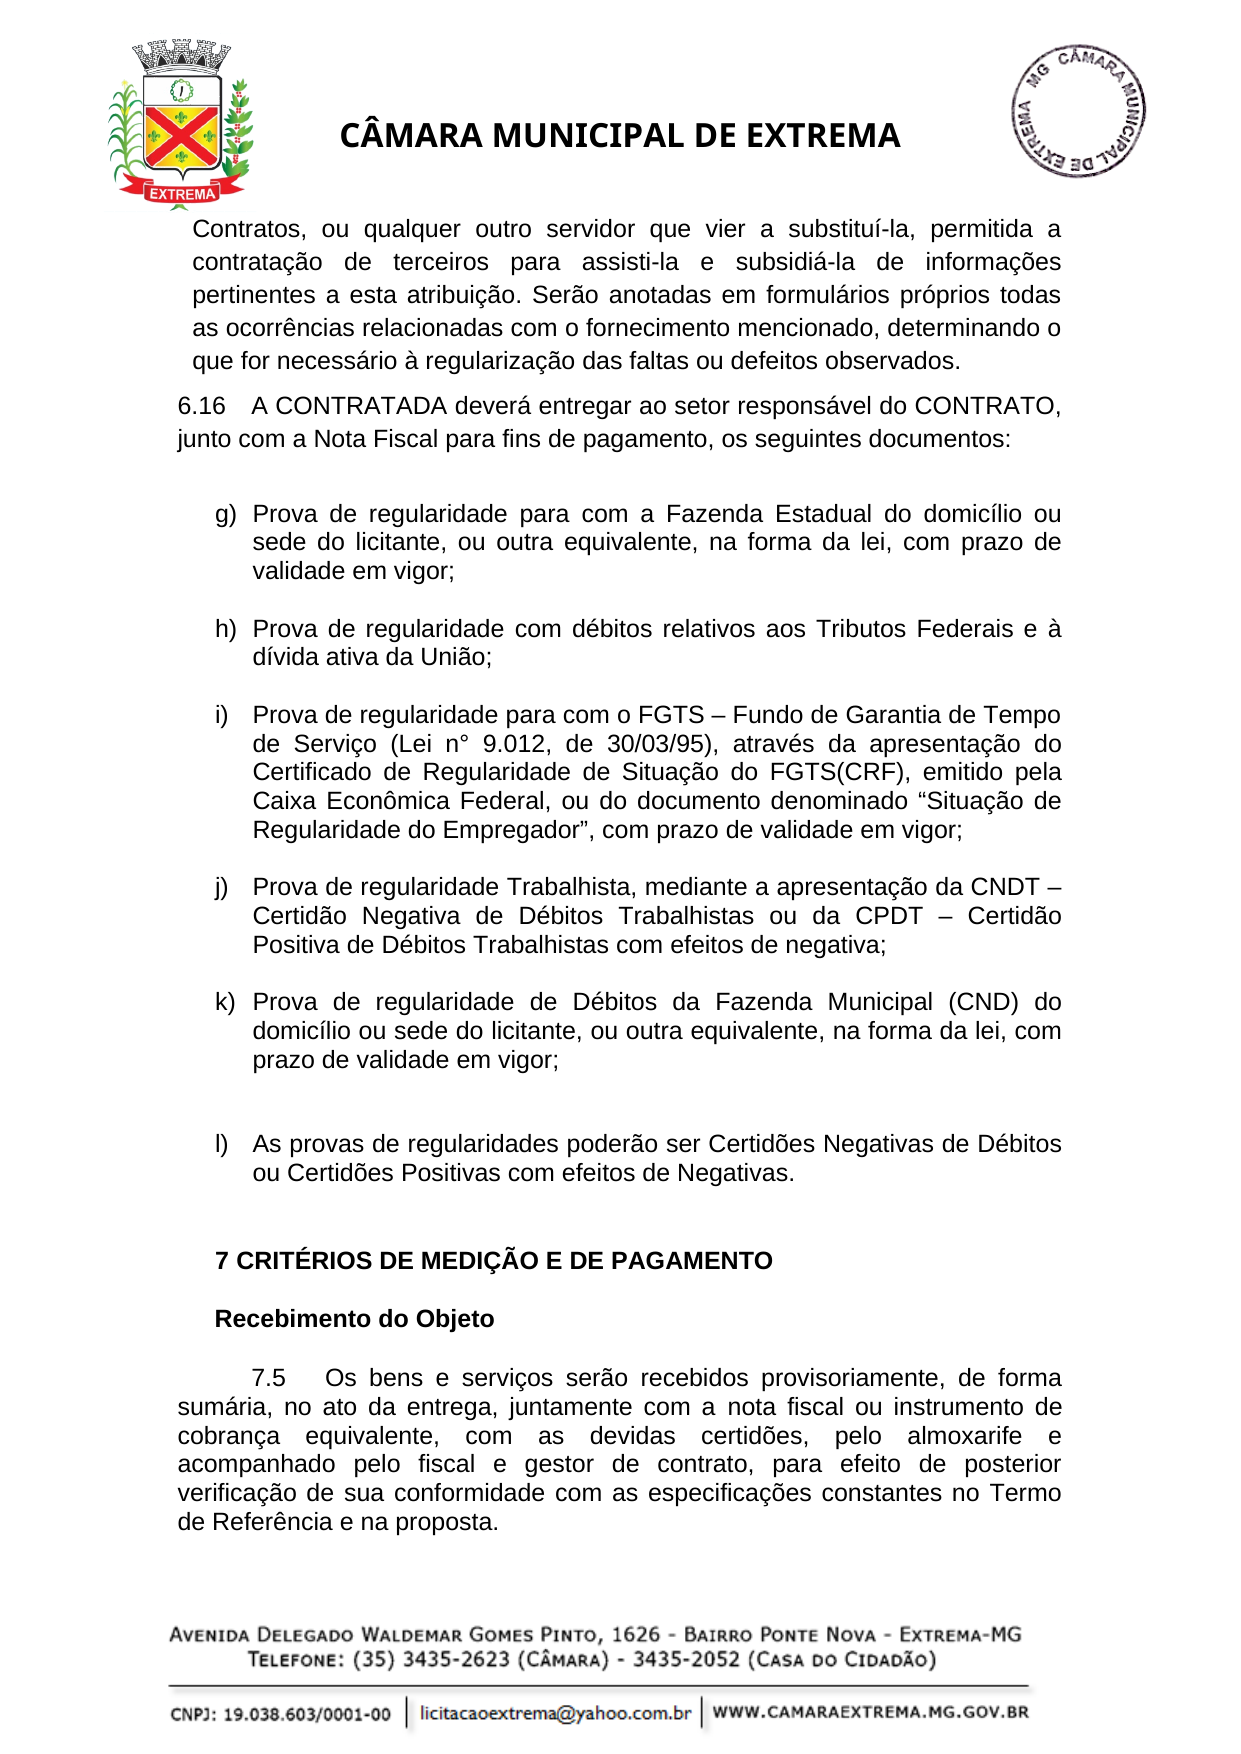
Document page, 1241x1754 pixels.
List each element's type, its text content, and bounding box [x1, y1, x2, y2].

list As provas de regularidades poderão ser Certidões Negativas de Débitos ou Certidões Positivas com efeitos de Negativas. [215, 1129, 1063, 1187]
picture [103, 33, 257, 216]
picture [0, 1598, 1240, 1754]
list Prova de regularidade de Débitos da Fazenda Municipal (CND) do domicílio ou sede do licitante, ou outra equivalente, na forma da lei, com prazo de validade em vigor; [215, 987, 1063, 1073]
list Prova de regularidade para com o FGTS – Fundo de Garantia de Tempo de Serviço (Lei n° 9.012, de 30/03/95), através da apresentação do Certificado de Regularidade de Situação do FGTS(CRF), emitido pela Caixa Econômica Federal, ou do documento denominado “Situação de Regularidade do Empregador”, com prazo de validade em vigor; [215, 700, 1063, 843]
list Prova de regularidade para com a Fazenda Estadual do domicílio ou sede do licitante, ou outra equivalente, na forma da lei, com prazo de validade em vigor; [215, 498, 1063, 585]
list Prova de regularidade Trabalhista, mediante a apresentação da CNDT – Certidão Negativa de Débitos Trabalhistas ou da CPDT – Certidão Positiva de Débitos Trabalhistas com efeitos de negativa; [215, 872, 1063, 958]
list Prova de regularidade com débitos relativos aos Tributos Federais e à dívida ativa da União; [215, 613, 1063, 671]
list CRITÉRIOS DE MEDIÇÃO E DE PAGAMENTO [215, 1246, 1063, 1274]
picture [1005, 34, 1154, 193]
list A CONTRATADA deverá entregar ao setor responsável do CONTRATO, junto com a Nota Fiscal para fins de pagamento, os seguintes documentos: [177, 391, 1063, 453]
list Os bens e serviços serão recebidos provisoriamente, de forma sumária, no ato da entrega, juntamente com a nota fiscal ou instrumento de cobrança equivalente, com as devidas certidões, pelo almoxarife e acompanhado pelo fiscal e gestor de contrato, para efeito de posterior verificação de sua conformidade com as especificações constantes no Termo de Referência e na proposta. [177, 1363, 1063, 1536]
text Recebimento do Objeto [214, 1304, 1063, 1333]
